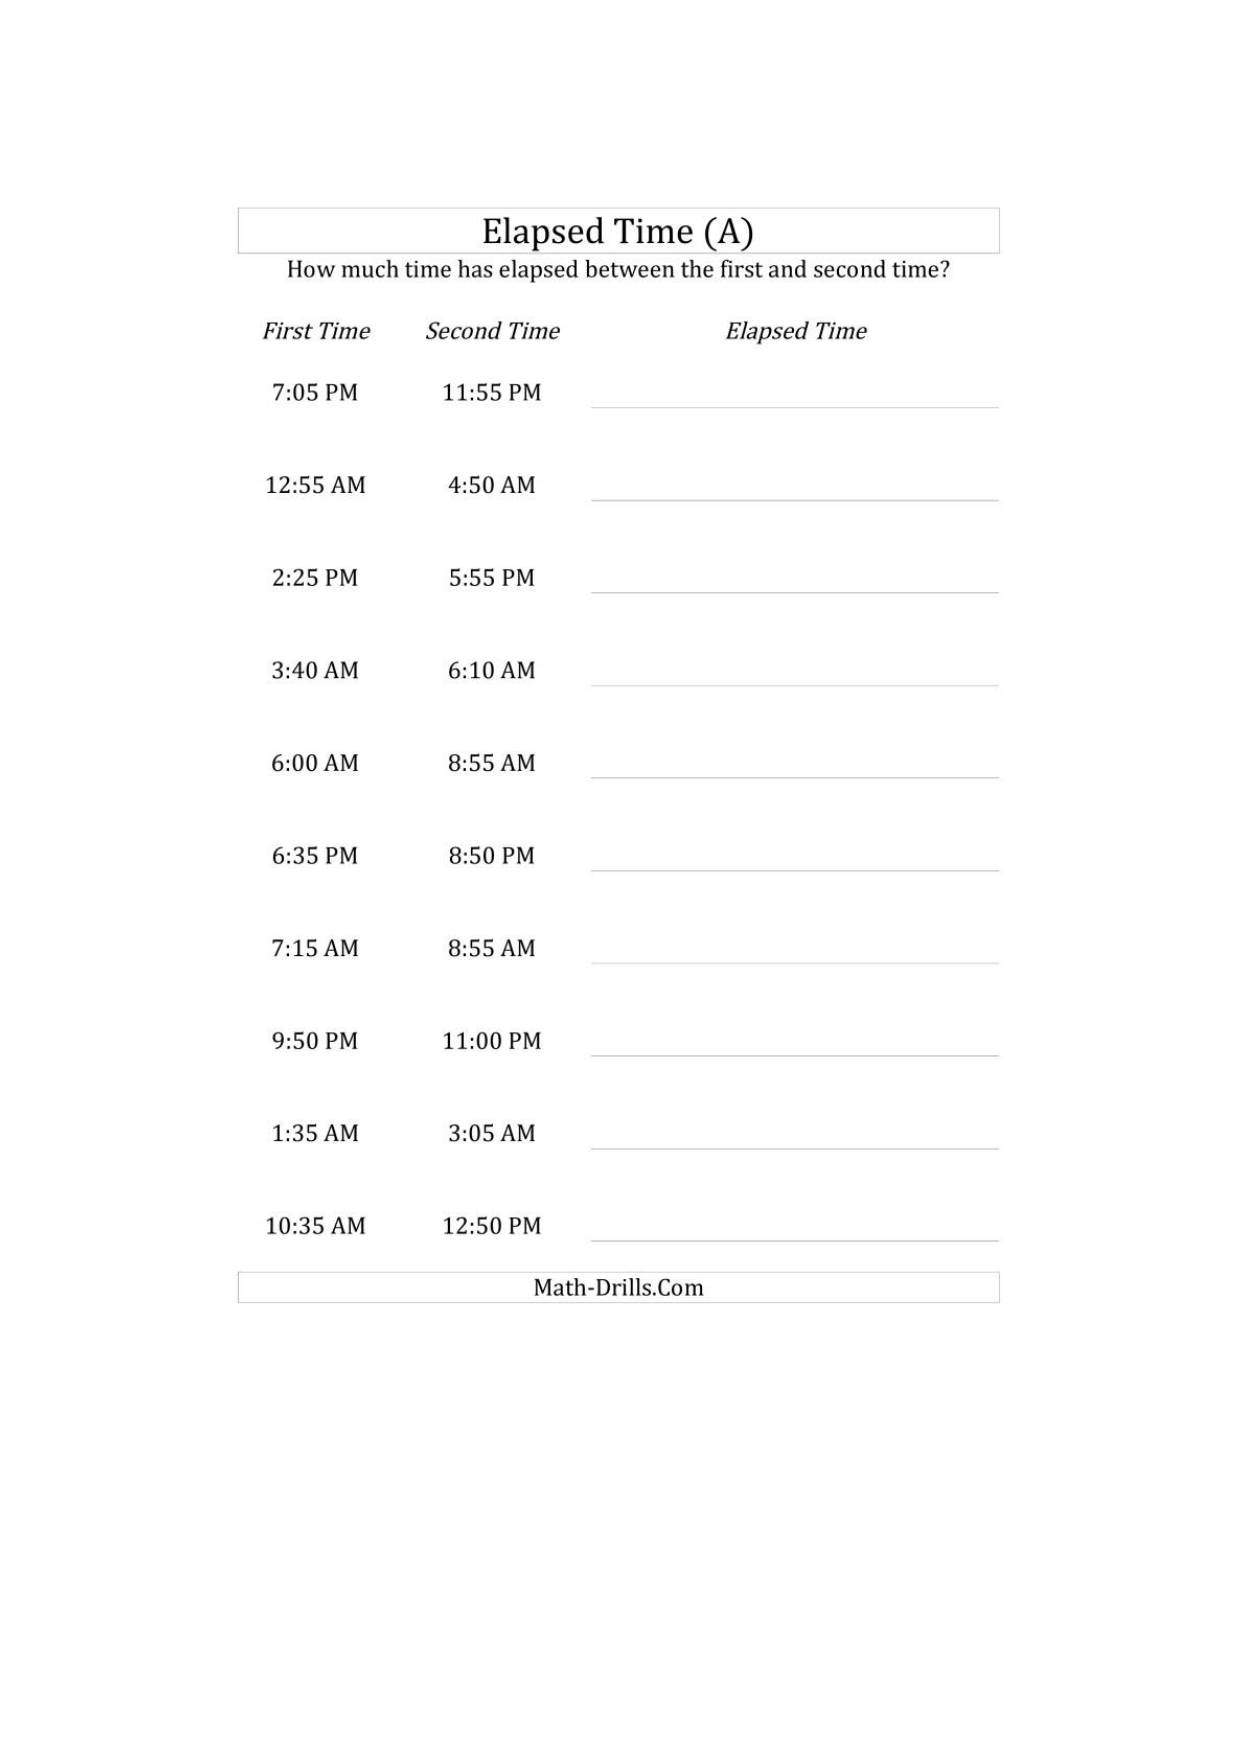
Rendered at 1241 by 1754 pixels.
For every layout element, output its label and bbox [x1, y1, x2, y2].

picture [150, 150, 1091, 1367]
